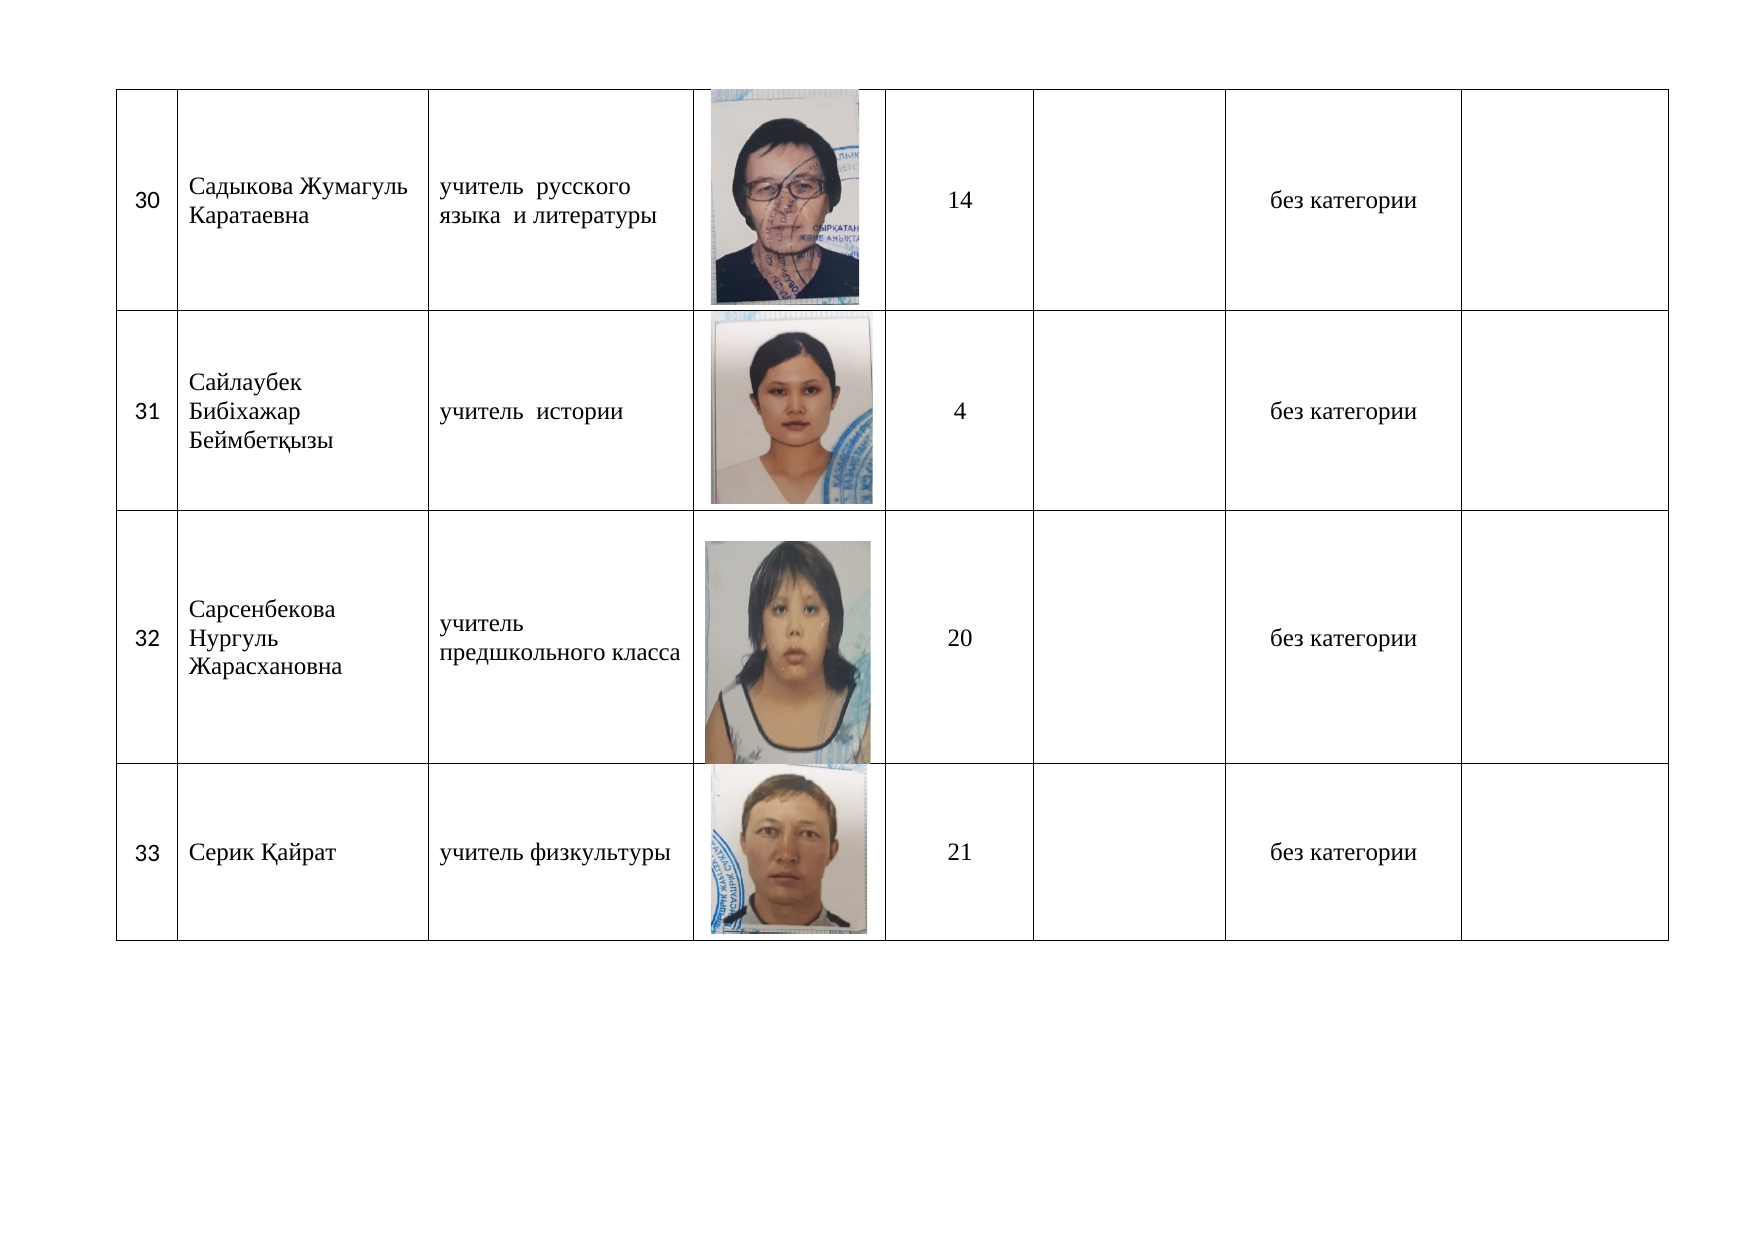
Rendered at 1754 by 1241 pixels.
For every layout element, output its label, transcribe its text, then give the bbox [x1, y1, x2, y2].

table_cell учитель физкультуры [429, 764, 693, 939]
table_cell 21 [886, 764, 1033, 939]
table_cell [1462, 90, 1668, 310]
table_cell [694, 90, 885, 310]
table_cell [694, 764, 885, 939]
table_cell Сайлаубек Бибіхажар Беймбетқызы [178, 311, 428, 510]
table_cell учитель русского языка и литературы [429, 90, 693, 310]
table_cell [1034, 90, 1225, 310]
table_cell 4 [886, 311, 1033, 510]
table_cell без категории [1226, 764, 1461, 939]
picture [705, 541, 871, 934]
table_cell [1462, 511, 1668, 763]
table_cell [1034, 764, 1225, 939]
picture [710, 89, 860, 305]
table_cell без категории [1226, 511, 1461, 763]
table_cell без категории [1226, 90, 1461, 310]
table_cell 31 [117, 311, 177, 510]
table_cell 33 [117, 764, 177, 939]
picture [710, 311, 873, 504]
table_cell Серик Қайрат [178, 764, 428, 939]
table_cell [1034, 311, 1225, 510]
table_cell [694, 511, 885, 763]
table_cell Сарсенбекова Нургуль Жарасхановна [178, 511, 428, 763]
table_cell [1462, 311, 1668, 510]
table_cell без категории [1226, 311, 1461, 510]
table_cell 30 [117, 90, 177, 310]
table_cell 14 [886, 90, 1033, 310]
table_cell 32 [117, 511, 177, 763]
table_cell 20 [886, 511, 1033, 763]
table_cell учитель истории [429, 311, 693, 510]
table_cell [694, 311, 885, 510]
table_cell учитель предшкольного класса [429, 511, 693, 763]
table_cell Садыкова Жумагуль Каратаевна [178, 90, 428, 310]
table_cell [1462, 764, 1668, 939]
table_cell [1034, 511, 1225, 763]
